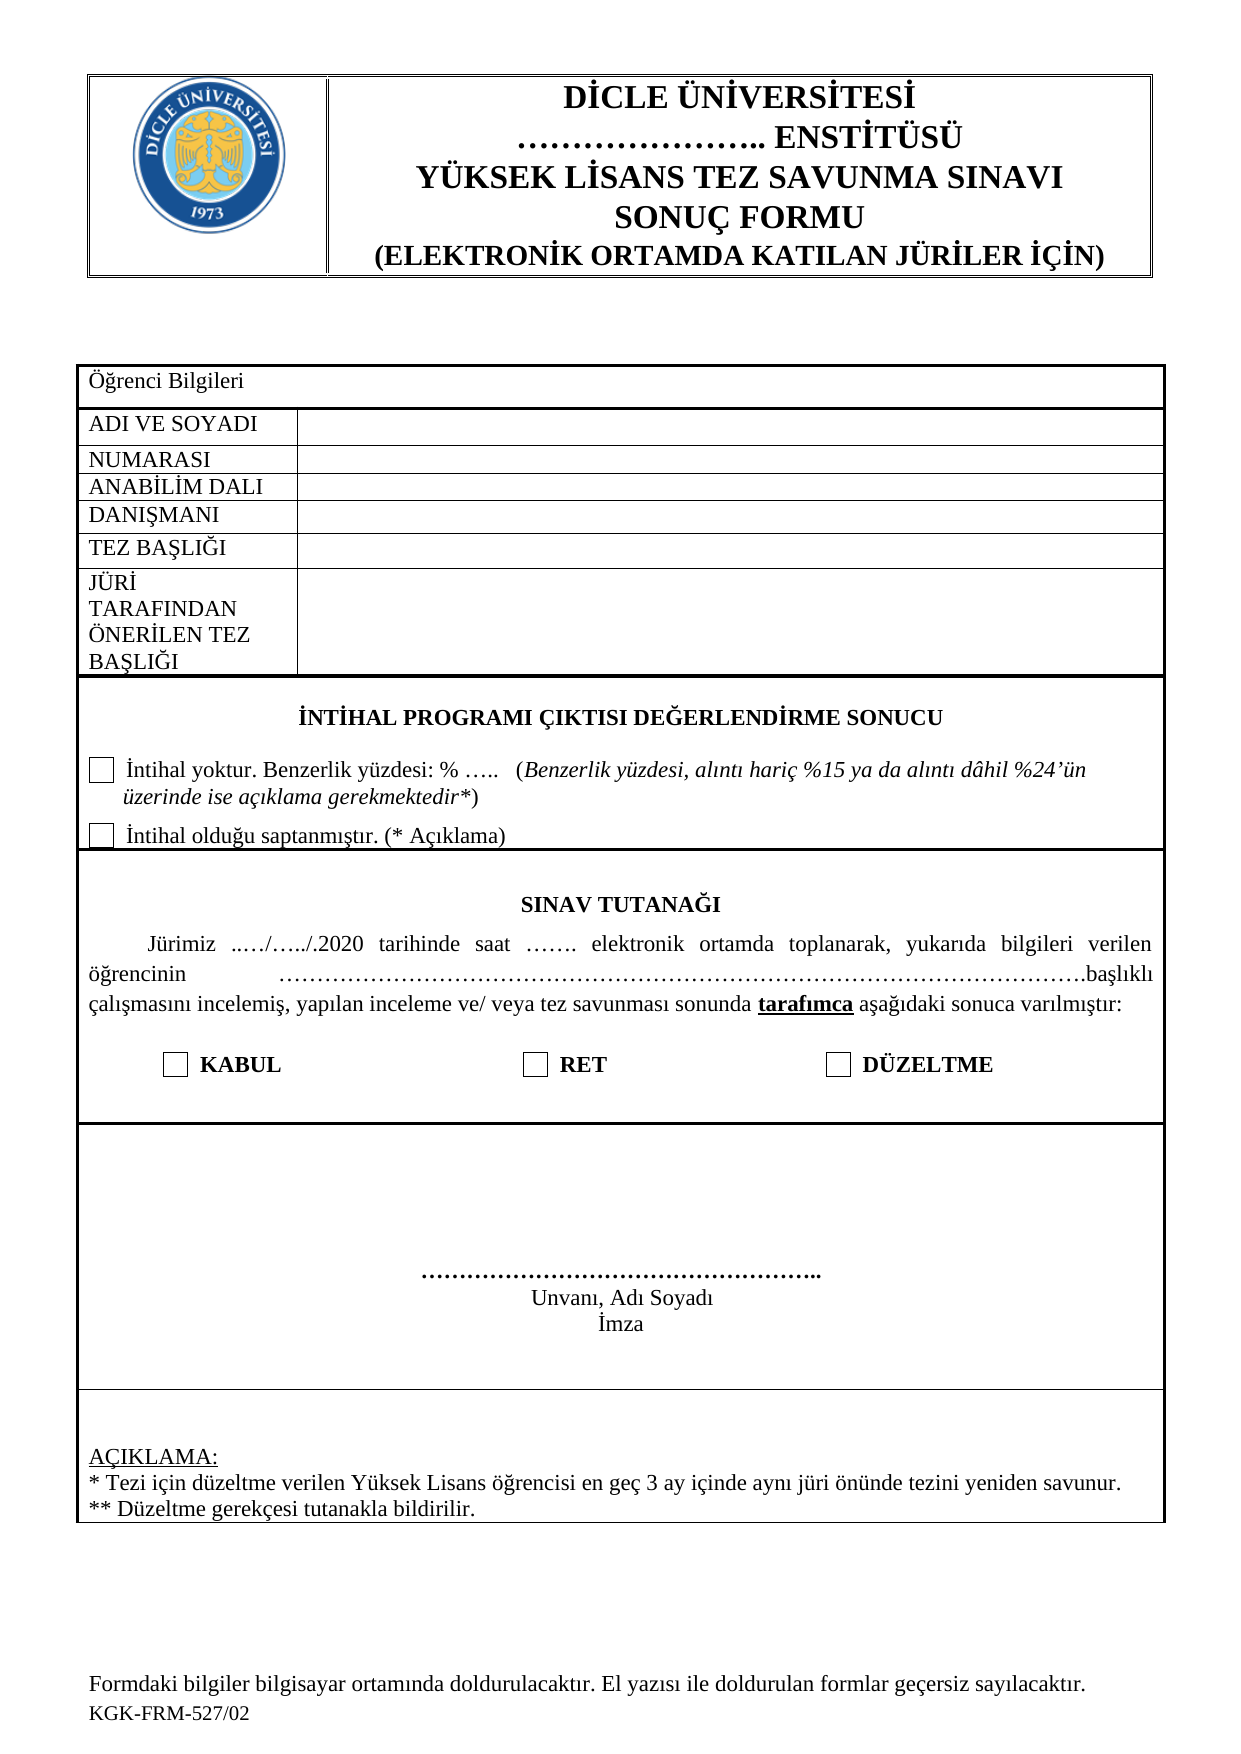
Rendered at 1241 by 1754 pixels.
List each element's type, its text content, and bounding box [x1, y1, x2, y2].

table_cell DANIŞMANI [79, 501, 297, 533]
table_cell SINAV TUTANAĞI Jürimiz ..…/…../.2020 tarihinde saat ……. elektronik ortamda toplanarak, yukarıda bilgileri verilen öğrencinin …………………………………………………………………………………………….başlıklı çalışmasını incelemiş, yapılan inceleme ve/ veya tez savunması sonunda tarafımca aşağıdaki sonuca varılmıştır: KABUL RET DÜZELTME [79, 851, 1163, 1122]
table_header Öğrenci Bilgileri [79, 367, 1163, 407]
table_cell …………………………………………….. Unvanı, Adı Soyadı İmza [79, 1125, 1163, 1389]
table_cell [298, 446, 1163, 472]
table_cell AÇIKLAMA: * Tezi için düzeltme verilen Yüksek Lisans öğrencisi en geç 3 ay içinde aynı jüri önünde tezini yeniden savunur. ** Düzeltme gerekçesi tutanakla bildirilir. [79, 1390, 1163, 1522]
table_cell ADI VE SOYADI [79, 410, 297, 445]
table_cell [298, 534, 1163, 568]
table_cell [298, 569, 1163, 674]
table_cell JÜRİ TARAFINDAN ÖNERİLEN TEZ BAŞLIĞI [79, 569, 297, 674]
table_cell TEZ BAŞLIĞI [79, 534, 297, 568]
table_cell [298, 410, 1163, 445]
table_cell İNTİHAL PROGRAMI ÇIKTISI DEĞERLENDİRME SONUCU İntihal yoktur. Benzerlik yüzdesi: % ….. (Benzerlik yüzdesi, alıntı hariç %15 ya da alıntı dâhil %24’ün üzerinde ise açıklama gerekmektedir*) İntihal olduğu saptanmıştır. (* Açıklama) [79, 678, 1163, 848]
table_cell NUMARASI [79, 446, 297, 472]
table_cell [298, 501, 1163, 533]
picture [129, 77, 288, 237]
table_cell [298, 474, 1163, 500]
table_cell ANABİLİM DALI [79, 474, 297, 500]
